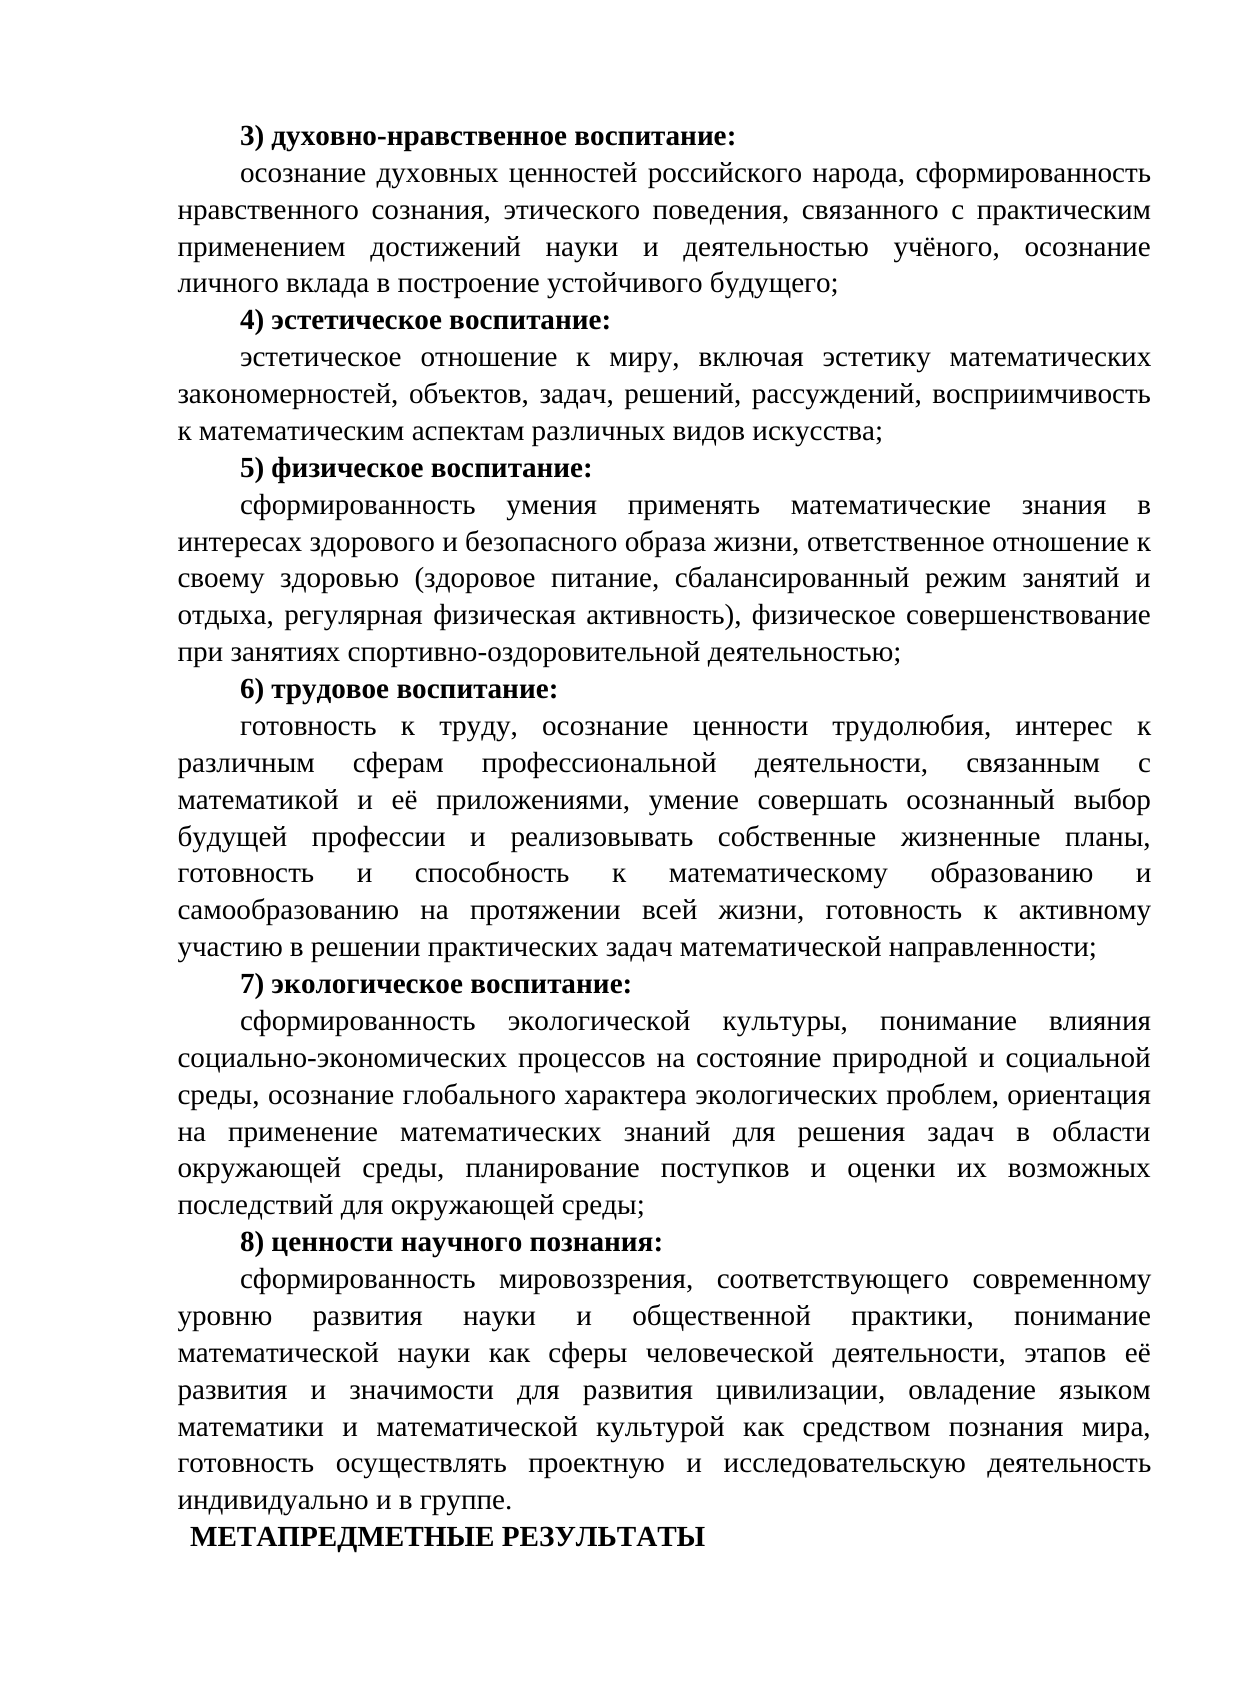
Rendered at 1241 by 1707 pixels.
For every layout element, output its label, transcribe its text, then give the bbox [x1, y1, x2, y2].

text осознание духовных ценностей российского народа, сформированность нравственного сознания, этического поведения, связанного с практическим применением достижений науки и деятельностью учёного, осознание личного вклада в построение устойчивого будущего; [177, 155, 1152, 299]
text 6) трудовое воспитание: [177, 671, 1152, 705]
text сформированность экологической культуры, понимание влияния социально-экономических процессов на состояние природной и социальной среды, осознание глобального характера экологических проблем, ориентация на применение математических знаний для решения задач в области окружающей среды, планирование поступков и оценки их возможных последствий для окружающей среды; [177, 1003, 1152, 1221]
text сформированность умения применять математические знания в интересах здорового и безопасного образа жизни, ответственное отношение к своему здоровью (здоровое питание, сбалансированный режим занятий и отдыха, регулярная физическая активность), физическое совершенствование при занятиях спортивно-оздоровительной деятельностью; [177, 487, 1152, 668]
text готовность к труду, осознание ценности трудолюбия, интерес к различным сферам профессиональной деятельности, связанным с математикой и её приложениями, умение совершать осознанный выбор будущей профессии и реализовывать собственные жизненные планы, готовность и способность к математическому образованию и самообразованию на протяжении всей жизни, готовность к активному участию в решении практических задач математической направленности; [177, 708, 1152, 963]
text сформированность мировоззрения, соответствующего современному уровню развития науки и общественной практики, понимание математической науки как сферы человеческой деятельности, этапов её развития и значимости для развития цивилизации, овладение языком математики и математической культурой как средством познания мира, готовность осуществлять проектную и исследовательскую деятельность индивидуально и в группе. [177, 1261, 1152, 1516]
text МЕТАПРЕДМЕТНЫЕ РЕЗУЛЬТАТЫ [190, 1519, 1152, 1553]
text 8) ценности научного познания: [177, 1224, 1152, 1258]
text 5) физическое воспитание: [177, 450, 1152, 483]
text 4) эстетическое воспитание: [177, 302, 1152, 336]
text 3) духовно-нравственное воспитание: [177, 118, 1152, 152]
text 7) экологическое воспитание: [177, 966, 1152, 1000]
text эстетическое отношение к миру, включая эстетику математических закономерностей, объектов, задач, решений, рассуждений, восприимчивость к математическим аспектам различных видов искусства; [177, 339, 1152, 447]
